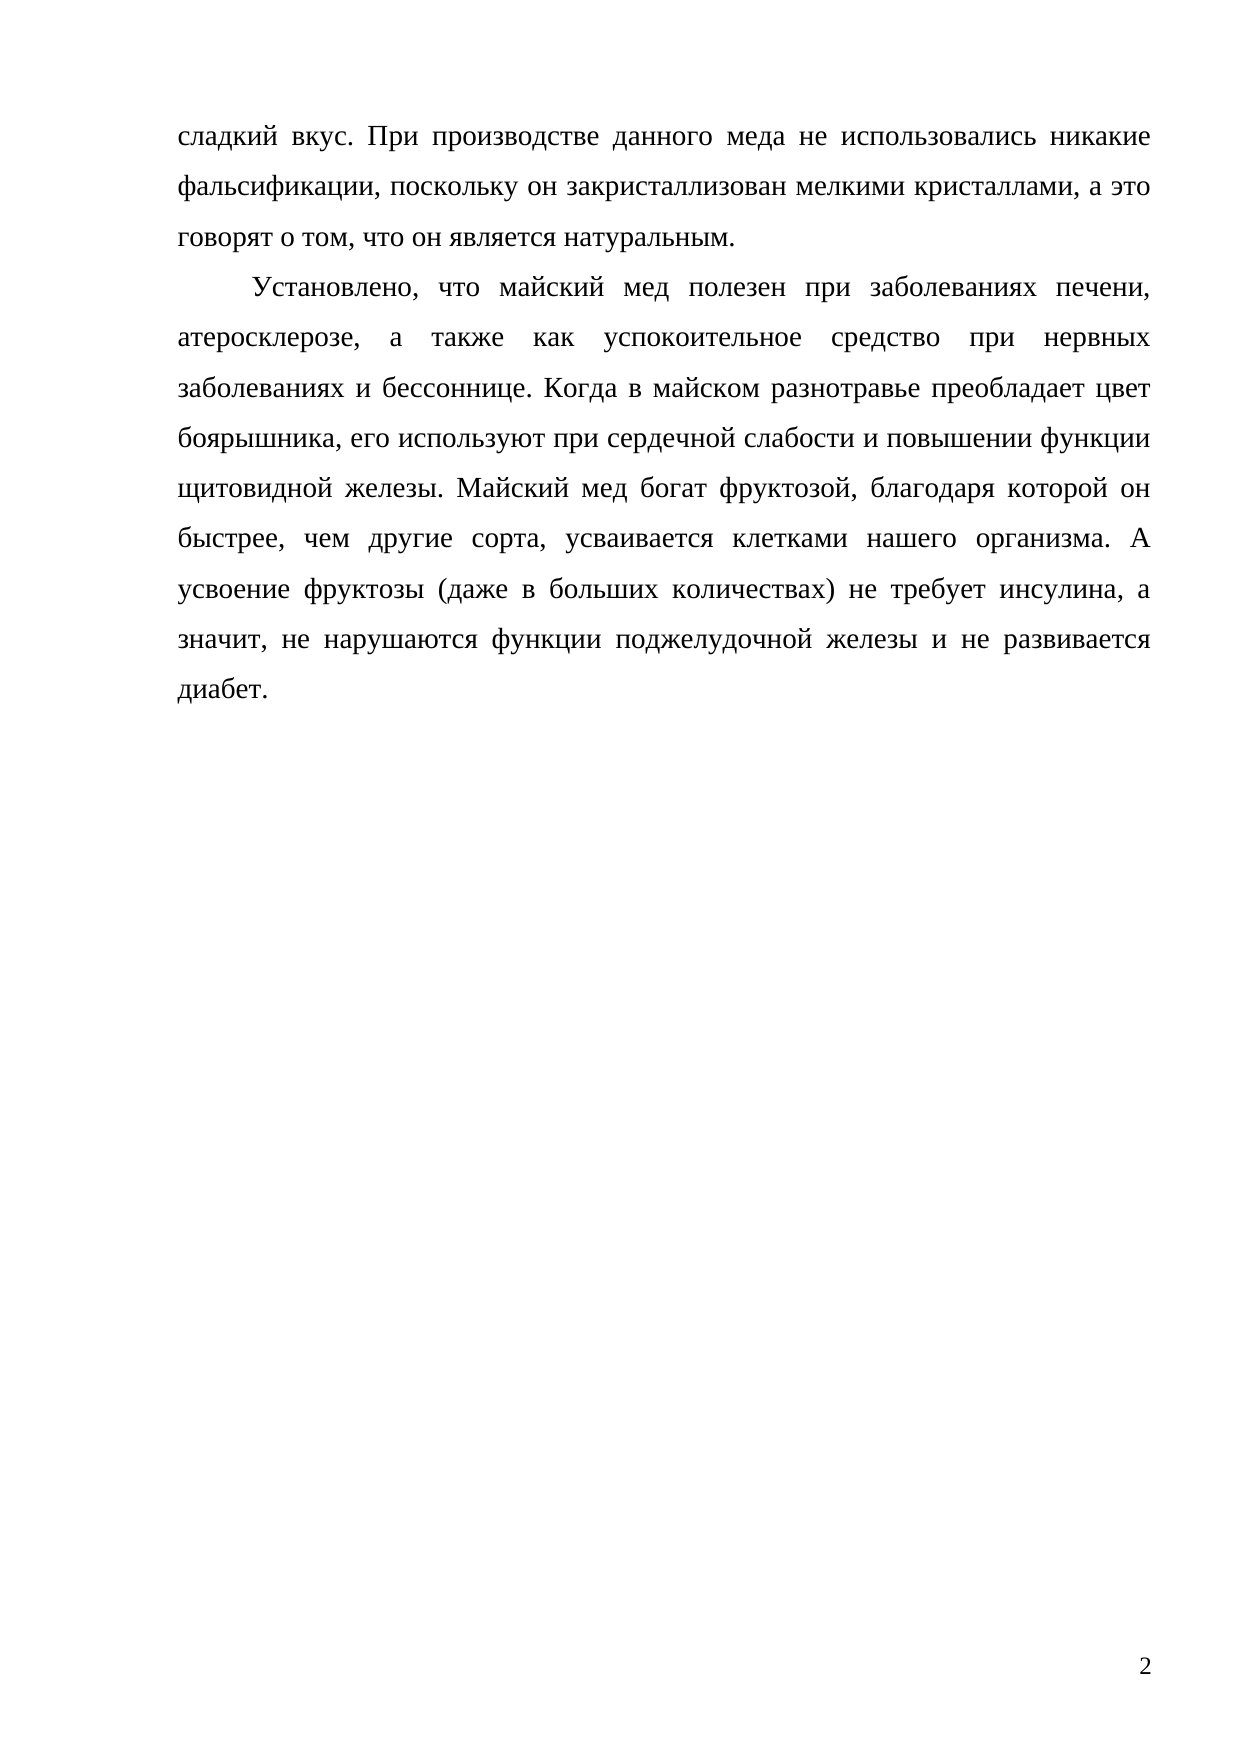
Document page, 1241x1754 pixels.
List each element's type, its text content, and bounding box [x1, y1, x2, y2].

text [177, 118, 1152, 252]
text Установлено, что майский мед полезен при заболеваниях печени, атеросклерозе, а также как успокоительное средство при нервных заболеваниях и бессоннице. Когда в майском разнотравье преобладает цвет боярышника, его используют при сердечной слабости и повышении функции щитовидной железы. Майский мед богат фруктозой, благодаря которой он быстрее, чем другие сорта, усваивается клетками нашего организма. А усвоение фруктозы (даже в больших количествах) не требует инсулина, а значит, не нарушаются функции поджелудочной железы и не развивается диабет. [177, 269, 1152, 705]
